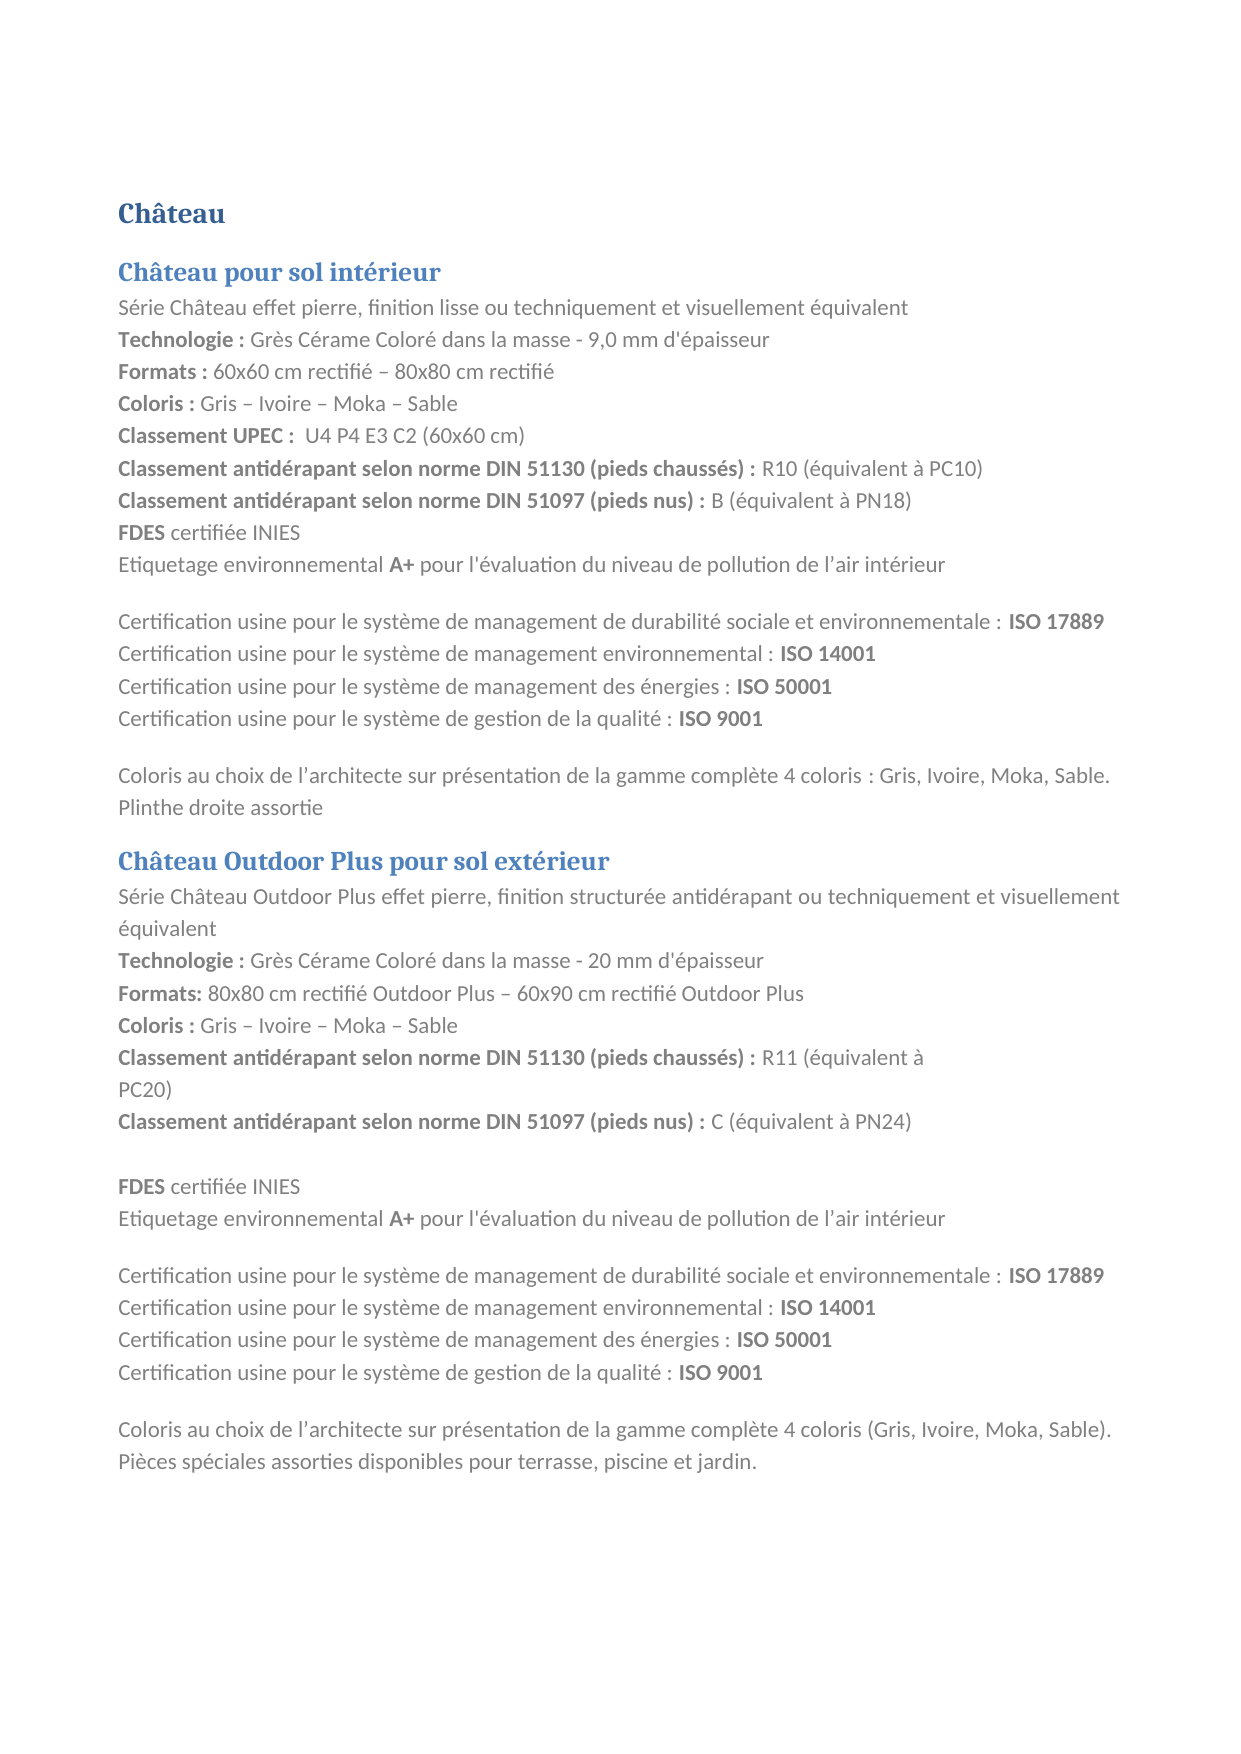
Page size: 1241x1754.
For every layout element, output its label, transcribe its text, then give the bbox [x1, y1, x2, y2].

text Certification usine pour le système de management environnemental : ISO 14001 [118, 639, 1122, 668]
text PC20) [118, 1075, 1122, 1103]
text Certification usine pour le système de gestion de la qualité : ISO 9001 [118, 1358, 1122, 1386]
text Formats : 60x60 cm rectifié – 80x80 cm rectifié [118, 357, 1122, 385]
text Pièces spéciales assorties disponibles pour terrasse, piscine et jardin. [118, 1447, 1122, 1475]
text Certification usine pour le système de gestion de la qualité : ISO 9001 [118, 704, 1122, 732]
text Certification usine pour le système de management environnemental : ISO 14001 [118, 1293, 1122, 1321]
text Classement UPEC : U4 P4 E3 C2 (60x60 cm) [118, 421, 1122, 449]
text Coloris : Gris – Ivoire – Moka – Sable [118, 389, 1122, 417]
text Technologie : Grès Cérame Coloré dans la masse - 20 mm d'épaisseur [118, 946, 1122, 974]
text Série Château effet pierre, finition lisse ou techniquement et visuellement équivalent [118, 293, 1122, 321]
text Etiquetage environnemental A+ pour l'évaluation du niveau de pollution de l’air intérieur [118, 1204, 1122, 1232]
text Certification usine pour le système de management des énergies : ISO 50001 [118, 672, 1122, 700]
text Classement antidérapant selon norme DIN 51130 (pieds chaussés) : R10 (équivalent à PC10) [118, 454, 1122, 482]
text Classement antidérapant selon norme DIN 51130 (pieds chaussés) : R11 (équivalent à [118, 1043, 1122, 1071]
text Série Château Outdoor Plus effet pierre, finition structurée antidérapant ou techniquement et visuellement équivalent [118, 882, 1122, 942]
text Certification usine pour le système de management de durabilité sociale et environnementale : ISO 17889 [118, 1261, 1122, 1289]
text Classement antidérapant selon norme DIN 51097 (pieds nus) : B (équivalent à PN18) [118, 486, 1122, 514]
text Etiquetage environnemental A+ pour l'évaluation du niveau de pollution de l’air intérieur [118, 550, 1122, 578]
text Technologie : Grès Cérame Coloré dans la masse - 9,0 mm d'épaisseur [118, 325, 1122, 353]
text Formats: 80x80 cm rectifié Outdoor Plus – 60x90 cm rectifié Outdoor Plus [118, 979, 1122, 1007]
text FDES certifiée INIES [118, 1172, 1122, 1200]
text Coloris au choix de l’architecte sur présentation de la gamme complète 4 coloris : Gris, Ivoire, Moka, Sable. [118, 761, 1122, 789]
text Coloris au choix de l’architecte sur présentation de la gamme complète 4 coloris (Gris, Ivoire, Moka, Sable). [118, 1415, 1122, 1443]
text Certification usine pour le système de management de durabilité sociale et environnementale : ISO 17889 [118, 607, 1122, 635]
text Château pour sol intérieur [118, 257, 1122, 288]
text Château Outdoor Plus pour sol extérieur [118, 846, 1122, 877]
text Château [118, 198, 1122, 231]
text Coloris : Gris – Ivoire – Moka – Sable [118, 1011, 1122, 1039]
text Plinthe droite assortie [118, 793, 1122, 821]
text FDES certifiée INIES [118, 518, 1122, 546]
text Classement antidérapant selon norme DIN 51097 (pieds nus) : C (équivalent à PN24) [118, 1107, 1122, 1135]
text Certification usine pour le système de management des énergies : ISO 50001 [118, 1326, 1122, 1353]
